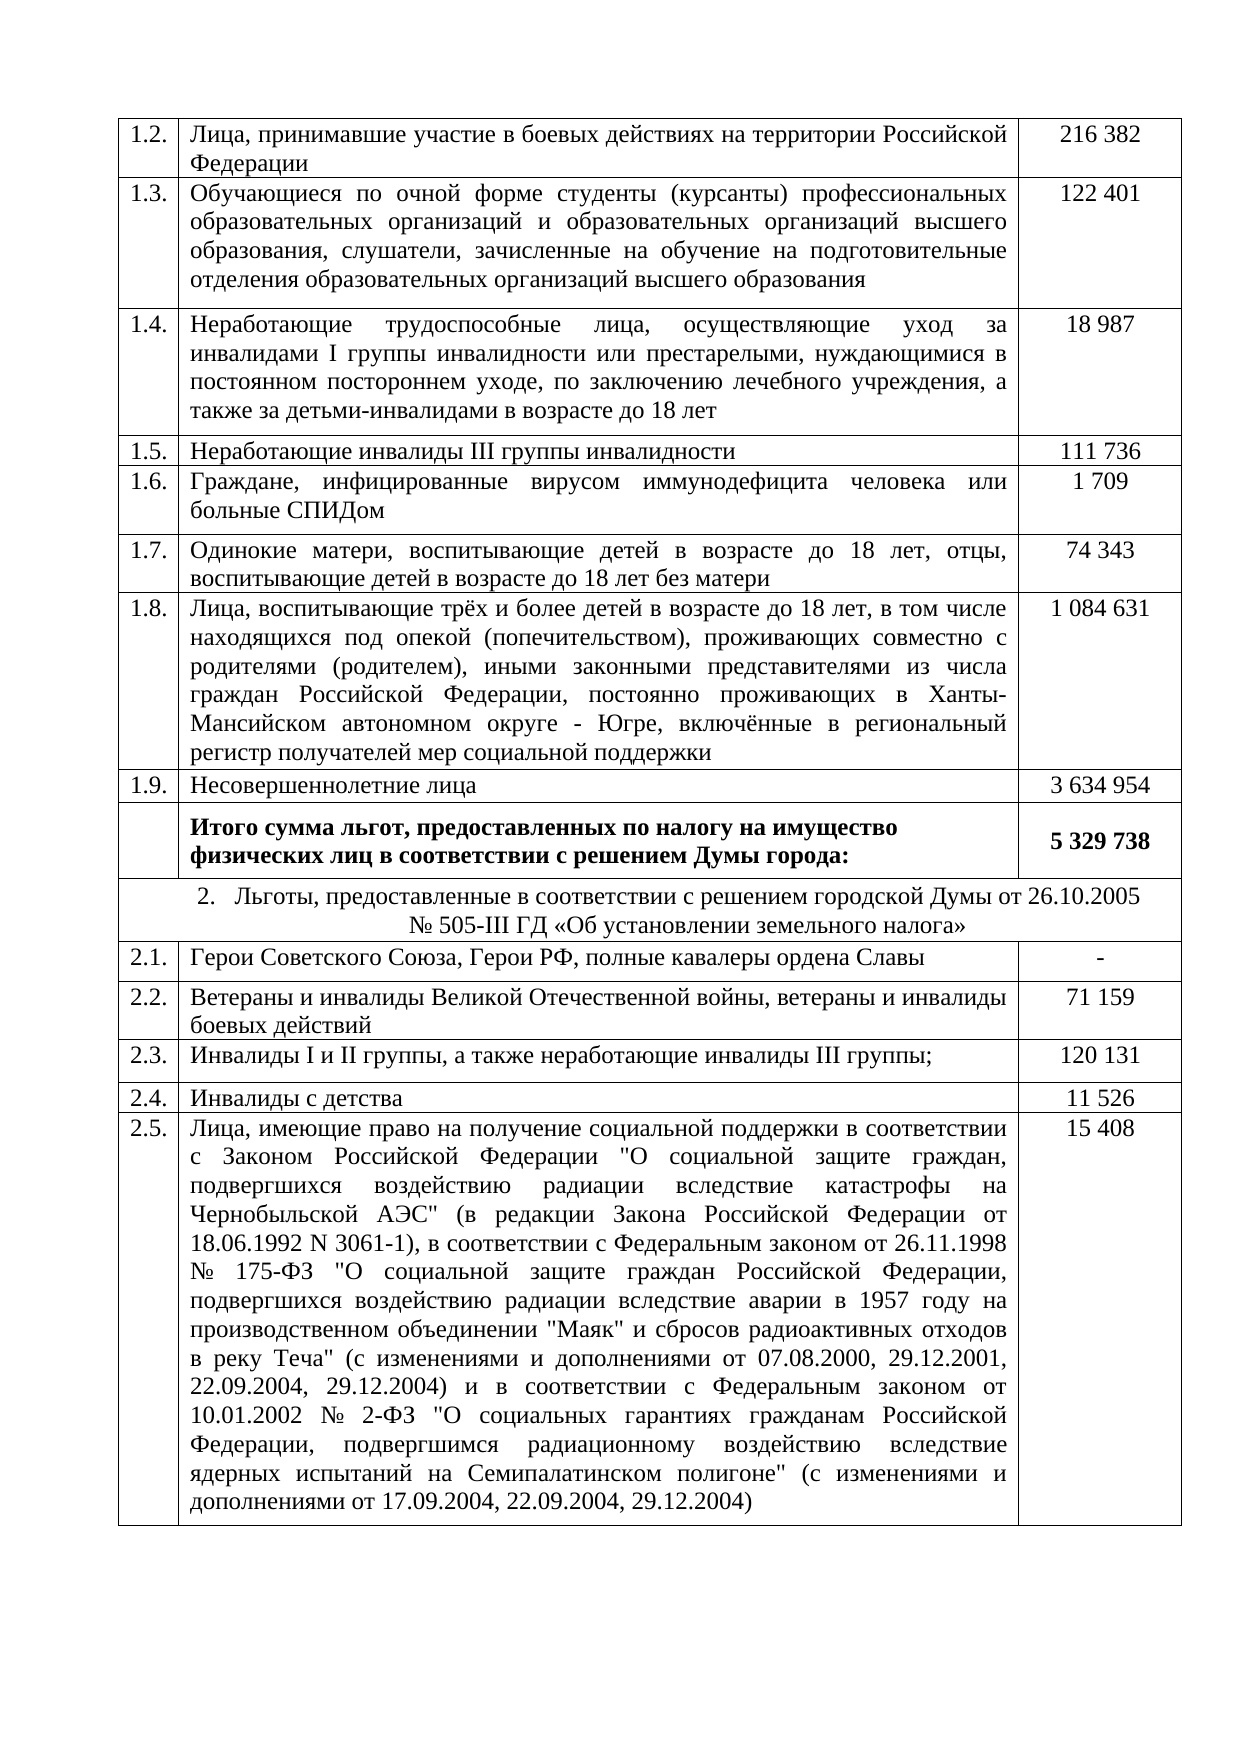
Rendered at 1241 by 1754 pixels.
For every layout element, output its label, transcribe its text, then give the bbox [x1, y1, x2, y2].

table_cell 1.6. [119, 466, 178, 534]
table_cell Граждане, инфицированные вирусом иммунодефицита человека или больные СПИДом [179, 466, 1018, 534]
table_cell 2.5. [119, 1113, 178, 1525]
table_cell 15 408 [1019, 1113, 1181, 1525]
table_cell Неработающие инвалиды III группы инвалидности [179, 436, 1018, 465]
table_cell 74 343 [1019, 535, 1181, 592]
table_cell 1.3. [119, 178, 178, 308]
table_cell Обучающиеся по очной форме студенты (курсанты) профессиональных образовательных организаций и образовательных организаций высшего образования, слушатели, зачисленные на обучение на подготовительные отделения образовательных организаций высшего образования [179, 178, 1018, 308]
table_cell 216 382 [1019, 119, 1181, 177]
table_cell 1.2. [119, 119, 178, 177]
table_cell 1 084 631 [1019, 593, 1181, 769]
table_cell 11 526 [1019, 1083, 1181, 1112]
table_cell Лица, принимавшие участие в боевых действиях на территории Российской Федерации [179, 119, 1018, 177]
table_cell 1.7. [119, 535, 178, 592]
table_cell - [1019, 942, 1181, 981]
table_cell Герои Советского Союза, Герои РФ, полные кавалеры ордена Славы [179, 942, 1018, 981]
table_cell 1.8. [119, 593, 178, 769]
table_cell 1.5. [119, 436, 178, 465]
table_cell Итого сумма льгот, предоставленных по налогу на имущество физических лиц в соответствии с решением Думы города: [179, 803, 1018, 877]
table_cell Инвалиды с детства [179, 1083, 1018, 1112]
table_cell 5 329 738 [1019, 803, 1181, 877]
table_cell Ветераны и инвалиды Великой Отечественной войны, ветераны и инвалиды боевых действий [179, 982, 1018, 1039]
table_cell [119, 803, 178, 877]
table_cell Неработающие трудоспособные лица, осуществляющие уход за инвалидами I группы инвалидности или престарелыми, нуждающимися в постоянном постороннем уходе, по заключению лечебного учреждения, а также за детьми-инвалидами в возрасте до 18 лет [179, 309, 1018, 435]
table_cell 2.4. [119, 1083, 178, 1112]
table_cell 3 634 954 [1019, 770, 1181, 802]
table_cell 1 709 [1019, 466, 1181, 534]
table_cell 18 987 [1019, 309, 1181, 435]
table_cell Льготы, предоставленные в соответствии с решением городской Думы от 26.10.2005 № 505-III ГД «Об установлении земельного налога» [119, 879, 1181, 941]
table_cell Несовершеннолетние лица [179, 770, 1018, 802]
table_cell 120 131 [1019, 1040, 1181, 1082]
table_cell 2.2. [119, 982, 178, 1039]
table_cell 1.9. [119, 770, 178, 802]
table_cell Лица, воспитывающие трёх и более детей в возрасте до 18 лет, в том числе находящихся под опекой (попечительством), проживающих совместно с родителями (родителем), иными законными представителями из числа граждан Российской Федерации, постоянно проживающих в Ханты-Мансийском автономном округе - Югре, включённые в региональный регистр получателей мер социальной поддержки [179, 593, 1018, 769]
table_cell 2.3. [119, 1040, 178, 1082]
table_cell Одинокие матери, воспитывающие детей в возрасте до 18 лет, отцы, воспитывающие детей в возрасте до 18 лет без матери [179, 535, 1018, 592]
table_cell Лица, имеющие право на получение социальной поддержки в соответствии с Законом Российской Федерации "О социальной защите граждан, подвергшихся воздействию радиации вследствие катастрофы на Чернобыльской АЭС" (в редакции Закона Российской Федерации от 18.06.1992 N 3061-1), в соответствии с Федеральным законом от 26.11.1998 № 175-ФЗ "О социальной защите граждан Российской Федерации, подвергшихся воздействию радиации вследствие аварии в 1957 году на производственном объединении "Маяк" и сбросов радиоактивных отходов в реку Теча" (с изменениями и дополнениями от 07.08.2000, 29.12.2001, 22.09.2004, 29.12.2004) и в соответствии с Федеральным законом от 10.01.2002 № 2-ФЗ "О социальных гарантиях гражданам Российской Федерации, подвергшимся радиационному воздействию вследствие ядерных испытаний на Семипалатинском полигоне" (с изменениями и дополнениями от 17.09.2004, 22.09.2004, 29.12.2004) [179, 1113, 1018, 1525]
table_cell 2.1. [119, 942, 178, 981]
table_cell 71 159 [1019, 982, 1181, 1039]
table_cell 122 401 [1019, 178, 1181, 308]
table_cell 111 736 [1019, 436, 1181, 465]
table_cell Инвалиды I и II группы, а также неработающие инвалиды III группы; [179, 1040, 1018, 1082]
table_cell 1.4. [119, 309, 178, 435]
